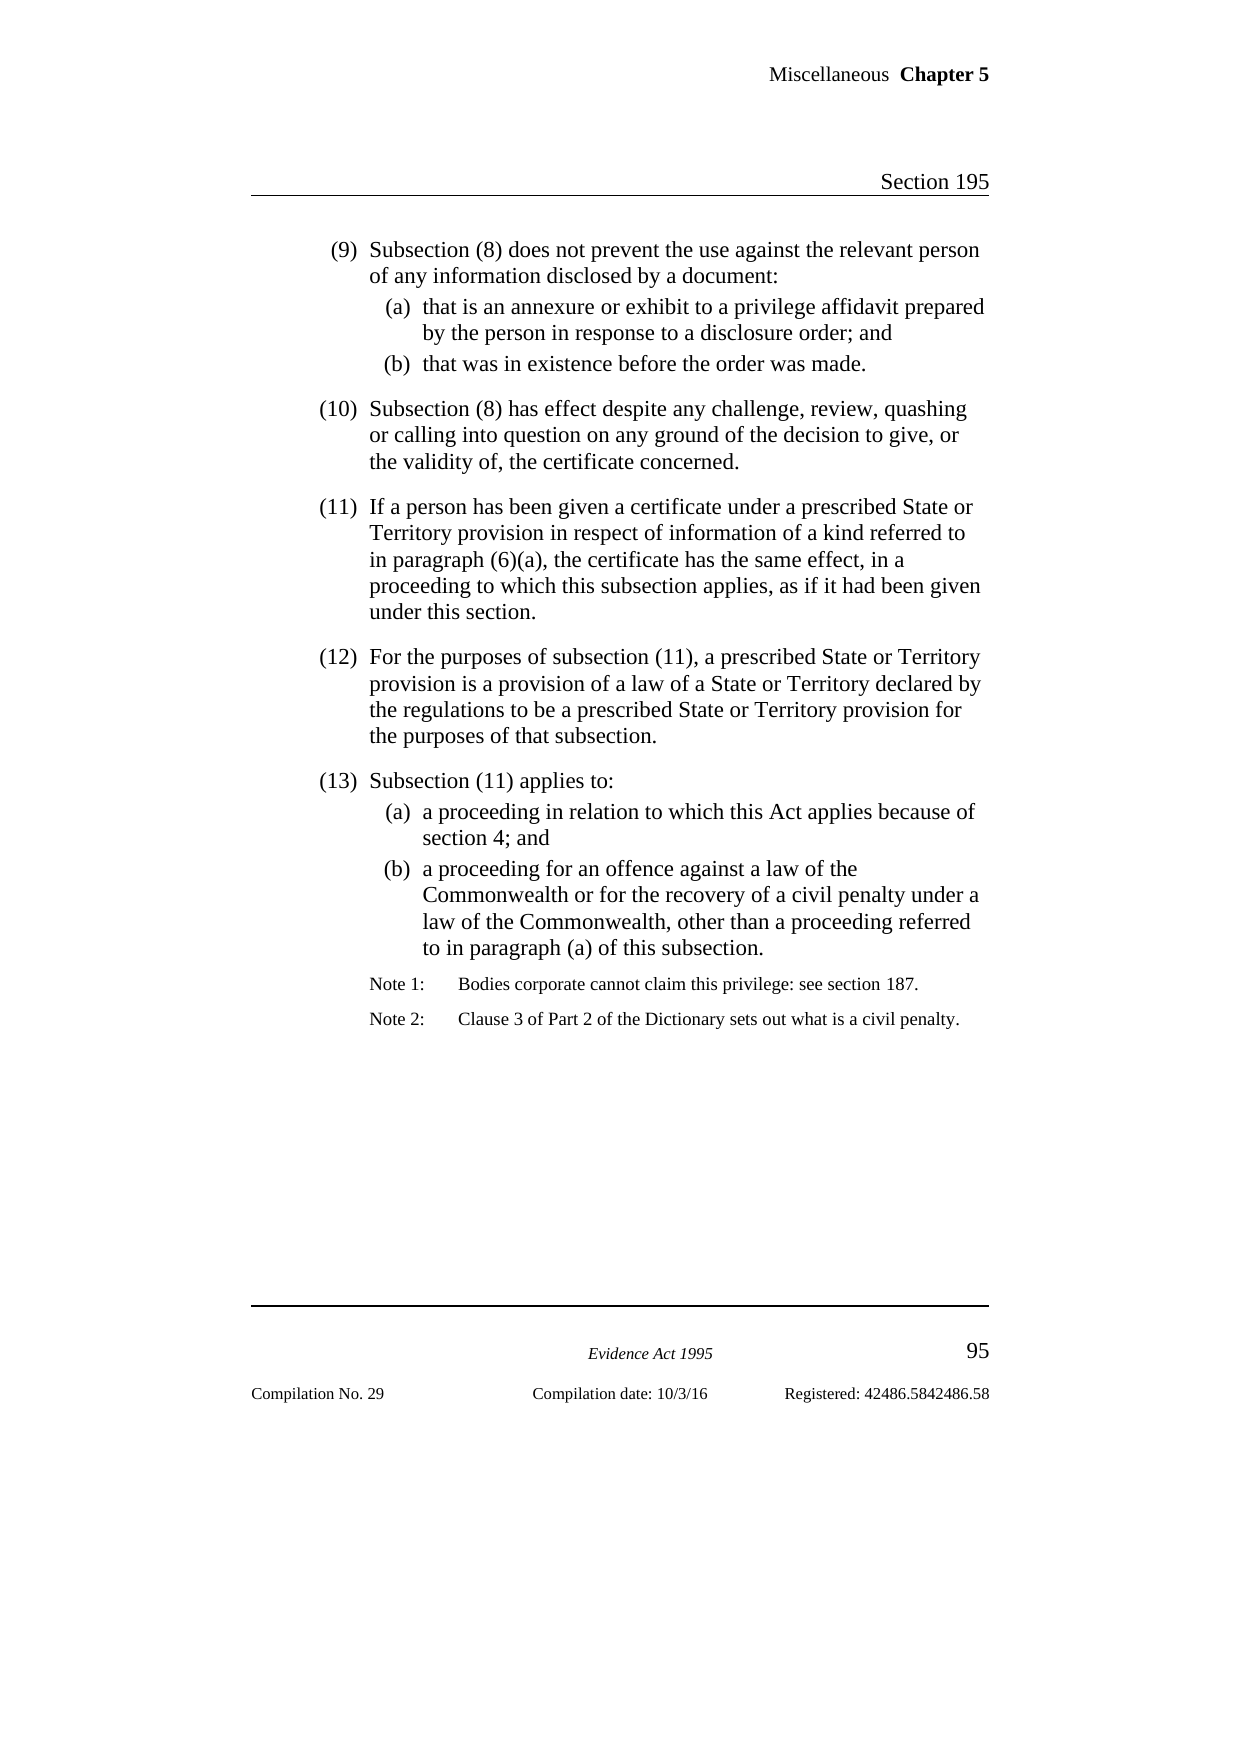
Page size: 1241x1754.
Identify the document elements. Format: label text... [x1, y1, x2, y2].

text (b) that was in existence before the order was made. [251, 350, 989, 376]
text (12) For the purposes of subsection (11), a prescribed State or Territory provision is a provision of a law of a State or Territory declared by the regulations to be a prescribed State or Territory provision for the purposes of that subsection. [251, 643, 989, 749]
text (11) If a person has been given a certificate under a prescribed State or Territory provision in respect of information of a kind referred to in paragraph (6)(a), the certificate has the same effect, in a proceeding to which this subsection applies, as if it had been given under this section. [251, 493, 989, 625]
text Note 2: Clause 3 of Part 2 of the Dictionary sets out what is a civil penalty. [369, 1007, 989, 1029]
text (a) a proceeding in relation to which this Act applies because of section 4; and [251, 798, 989, 851]
text (10) Subsection (8) has effect despite any challenge, review, quashing or calling into question on any ground of the decision to give, or the validity of, the certificate concerned. [251, 395, 989, 474]
text Note 1: Bodies corporate cannot claim this privilege: see section 187. [369, 973, 989, 995]
text (a) that is an annexure or exhibit to a privilege affidavit prepared by the person in response to a disclosure order; and [251, 293, 989, 346]
text (b) a proceeding for an offence against a law of the Commonwealth or for the recovery of a civil penalty under a law of the Commonwealth, other than a proceeding referred to in paragraph (a) of this subsection. [251, 855, 989, 960]
text (9) Subsection (8) does not prevent the use against the relevant person of any information disclosed by a document: [251, 236, 989, 289]
text (13) Subsection (11) applies to: [251, 768, 989, 794]
